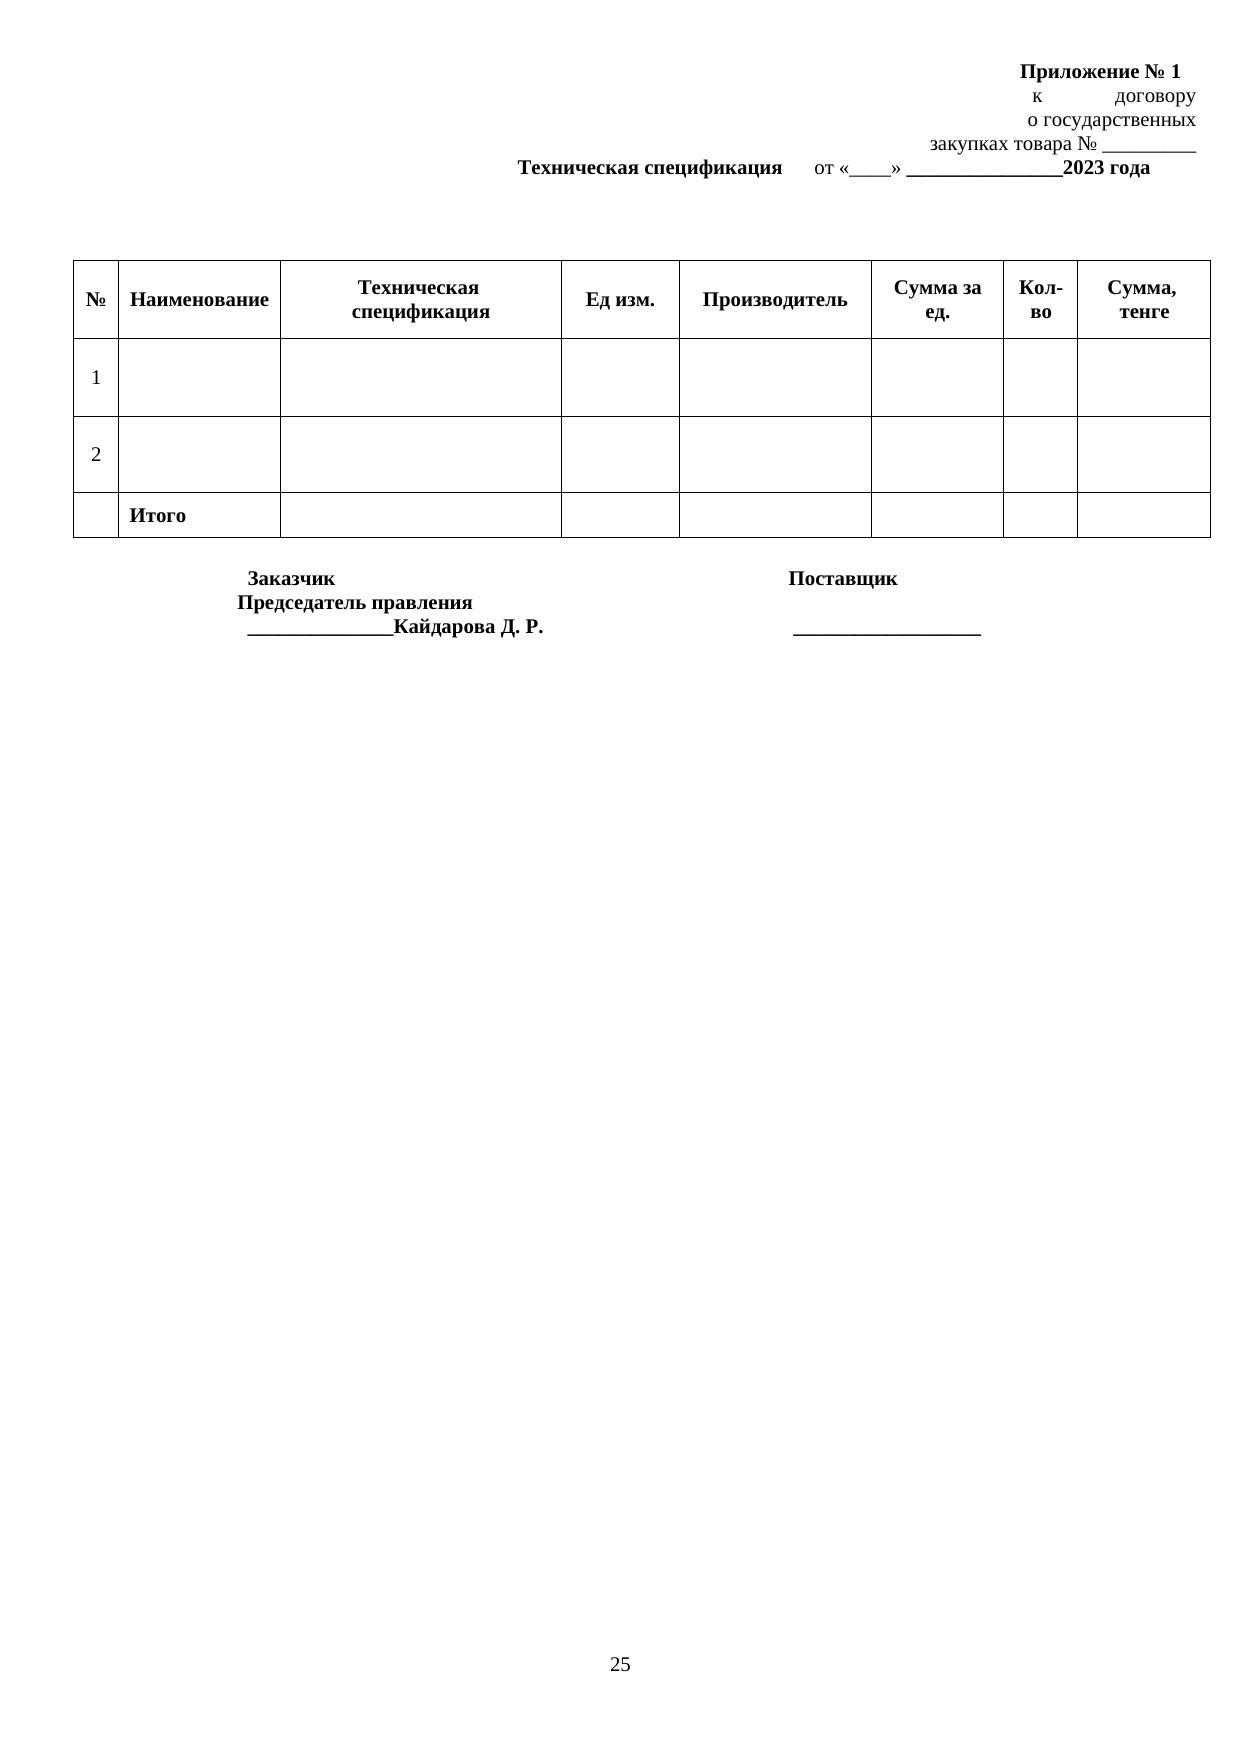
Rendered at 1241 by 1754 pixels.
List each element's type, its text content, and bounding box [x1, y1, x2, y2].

table_header Кол-во [1004, 261, 1077, 338]
table_cell 1 [74, 339, 118, 416]
table_cell [562, 417, 679, 492]
text закупках товара № _________ [59, 131, 1196, 155]
table_cell [1004, 493, 1077, 537]
table_cell [680, 417, 871, 492]
table_cell [1004, 339, 1077, 416]
table_cell [281, 339, 561, 416]
table_header Сумма за ед. [872, 261, 1003, 338]
table_cell [74, 493, 118, 537]
table_cell [680, 493, 871, 537]
table_cell [562, 339, 679, 416]
table_cell [1078, 493, 1210, 537]
text Приложение № 1 [59, 59, 1181, 83]
text к договору о государственных [59, 83, 1196, 131]
table_cell [680, 339, 871, 416]
table_cell [1078, 339, 1210, 416]
table_cell Итого [119, 493, 280, 537]
text Председатель правления [59, 590, 1181, 614]
text ______________Кайдарова Д. Р. __________________ [59, 614, 1181, 638]
table_cell [119, 339, 280, 416]
table_cell [281, 493, 561, 537]
table_cell [872, 493, 1003, 537]
text Заказчик Поставщик [59, 566, 1181, 590]
table_header Ед изм. [562, 261, 679, 338]
table_cell 2 [74, 417, 118, 492]
table_cell [119, 417, 280, 492]
text Техническая спецификация от «____» _______________2023 года [59, 155, 1181, 179]
table_cell [1078, 417, 1210, 492]
table_cell [872, 339, 1003, 416]
table_header Сумма, тенге [1078, 261, 1210, 338]
table_cell [872, 417, 1003, 492]
table_cell [562, 493, 679, 537]
table_header Техническая спецификация [281, 261, 561, 338]
table_header № [74, 261, 118, 338]
table_cell [1004, 417, 1077, 492]
table_header Производитель [680, 261, 871, 338]
table_cell [281, 417, 561, 492]
table_header Наименование [119, 261, 280, 338]
